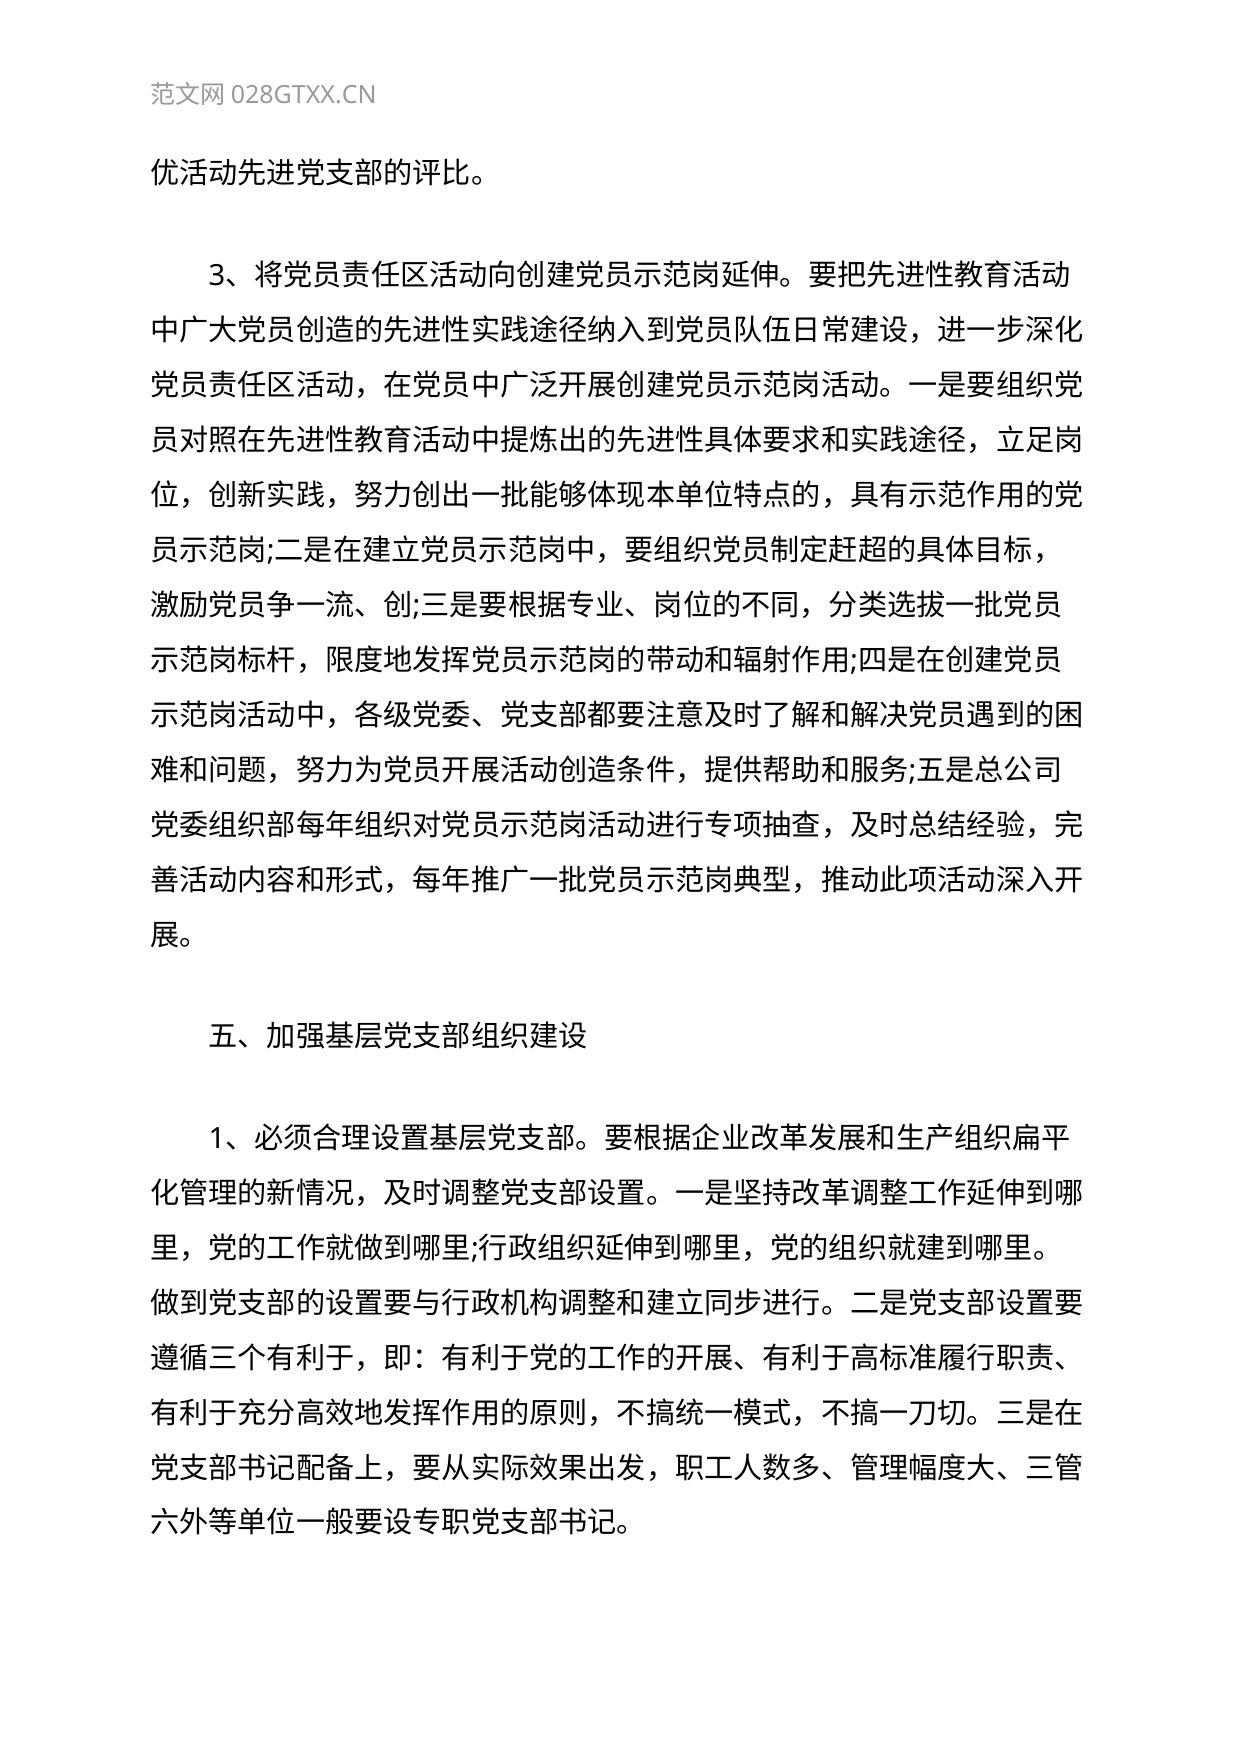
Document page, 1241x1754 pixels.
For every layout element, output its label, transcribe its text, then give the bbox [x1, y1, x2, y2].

text 五、加强基层党支部组织建设 [150, 1013, 1090, 1055]
text 1、必须合理设置基层党支部。要根据企业改革发展和生产组织扁平化管理的新情况，及时调整党支部设置。一是坚持改革调整工作延伸到哪里，党的工作就做到哪里;行政组织延伸到哪里，党的组织就建到哪里。做到党支部的设置要与行政机构调整和建立同步进行。二是党支部设置要遵循三个有利于，即：有利于党的工作的开展、有利于高标准履行职责、有利于充分高效地发挥作用的原则，不搞统一模式，不搞一刀切。三是在党支部书记配备上，要从实际效果出发，职工人数多、管理幅度大、三管六外等单位一般要设专职党支部书记。 [150, 1114, 1090, 1541]
text 3、将党员责任区活动向创建党员示范岗延伸。要把先进性教育活动中广大党员创造的先进性实践途径纳入到党员队伍日常建设，进一步深化党员责任区活动，在党员中广泛开展创建党员示范岗活动。一是要组织党员对照在先进性教育活动中提炼出的先进性具体要求和实践途径，立足岗位，创新实践，努力创出一批能够体现本单位特点的，具有示范作用的党员示范岗;二是在建立党员示范岗中，要组织党员制定赶超的具体目标，激励党员争一流、创;三是要根据专业、岗位的不同，分类选拔一批党员示范岗标杆，限度地发挥党员示范岗的带动和辐射作用;四是在创建党员示范岗活动中，各级党委、党支部都要注意及时了解和解决党员遇到的困难和问题，努力为党员开展活动创造条件，提供帮助和服务;五是总公司党委组织部每年组织对党员示范岗活动进行专项抽查，及时总结经验，完善活动内容和形式，每年推广一批党员示范岗典型，推动此项活动深入开展。 [150, 252, 1090, 953]
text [150, 150, 1090, 192]
